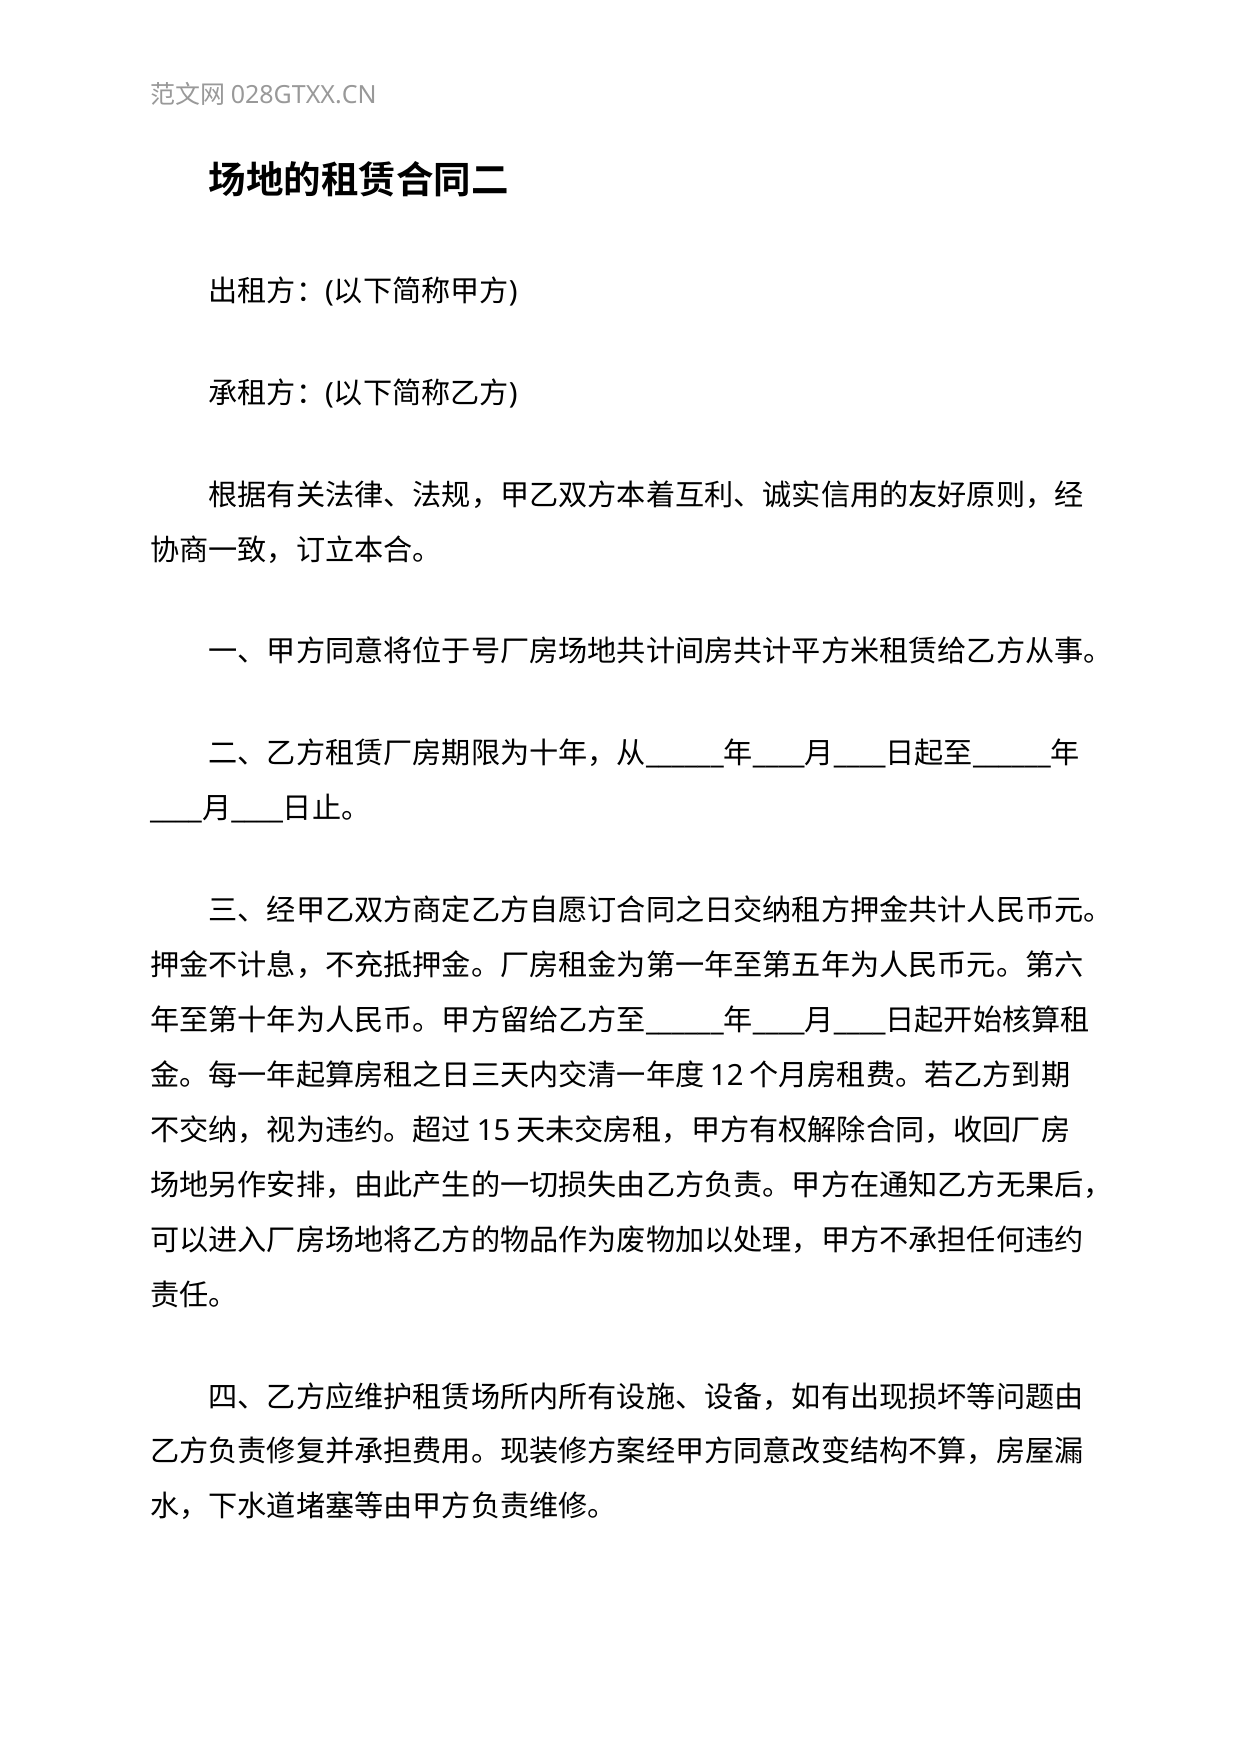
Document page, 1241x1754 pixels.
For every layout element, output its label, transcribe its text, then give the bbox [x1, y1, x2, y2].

text 二、乙方租赁厂房期限为十年，从______年____月____日起至______年____月____日止。 [150, 730, 1090, 827]
text 场地的租赁合同二 [150, 150, 1090, 204]
text 一、甲方同意将位于号厂房场地共计间房共计平方米租赁给乙方从事。 [150, 628, 1090, 670]
text 三、经甲乙双方商定乙方自愿订合同之日交纳租方押金共计人民币元。押金不计息，不充抵押金。厂房租金为第一年至第五年为人民币元。第六年至第十年为人民币。甲方留给乙方至______年____月____日起开始核算租金。每一年起算房租之日三天内交清一年度12个月房租费。若乙方到期不交纳，视为违约。超过15天未交房租，甲方有权解除合同，收回厂房场地另作安排，由此产生的一切损失由乙方负责。甲方在通知乙方无果后，可以进入厂房场地将乙方的物品作为废物加以处理，甲方不承担任何违约责任。 [150, 887, 1090, 1314]
text 四、乙方应维护租赁场所内所有设施、设备，如有出现损坏等问题由乙方负责修复并承担费用。现装修方案经甲方同意改变结构不算，房屋漏水，下水道堵塞等由甲方负责维修。 [150, 1373, 1090, 1525]
text 根据有关法律、法规，甲乙双方本着互利、诚实信用的友好原则，经协商一致，订立本合。 [150, 471, 1090, 568]
text 出租方：(以下简称甲方) [150, 267, 1090, 310]
text 承租方：(以下简称乙方) [150, 369, 1090, 412]
